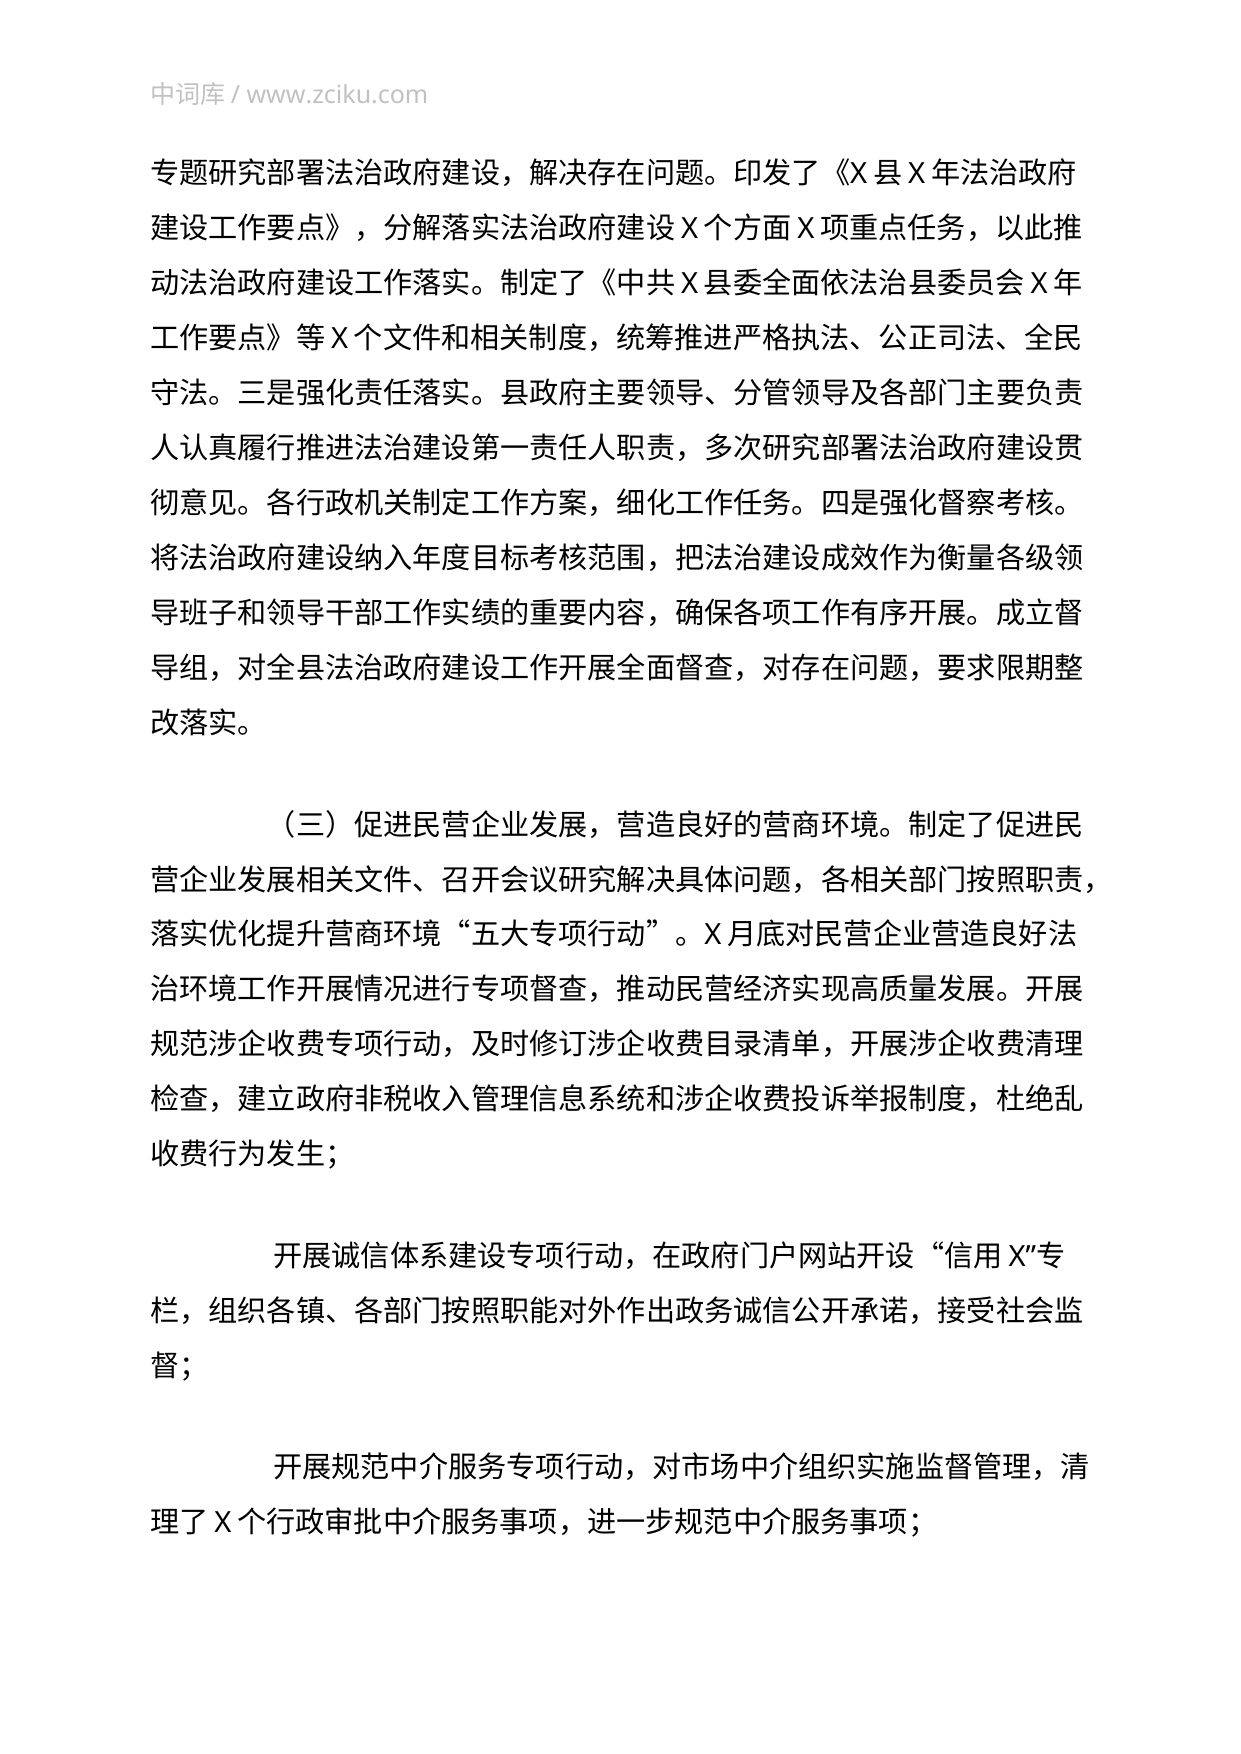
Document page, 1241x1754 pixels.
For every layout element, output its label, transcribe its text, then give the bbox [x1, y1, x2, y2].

text （三）促进民营企业发展，营造良好的营商环境。制定了促进民营企业发展相关文件、召开会议研究解决具体问题，各相关部门按照职责，落实优化提升营商环境“五大专项行动”。X月底对民营企业营造良好法治环境工作开展情况进行专项督查，推动民营经济实现高质量发展。开展规范涉企收费专项行动，及时修订涉企收费目录清单，开展涉企收费清理检查，建立政府非税收入管理信息系统和涉企收费投诉举报制度，杜绝乱收费行为发生； [150, 801, 1090, 1173]
text 开展规范中介服务专项行动，对市场中介组织实施监督管理，清理了X个行政审批中介服务事项，进一步规范中介服务事项； [150, 1444, 1090, 1541]
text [150, 150, 1090, 742]
text 开展诚信体系建设专项行动，在政府门户网站开设“信用X”专栏，组织各镇、各部门按照职能对外作出政务诚信公开承诺，接受社会监督； [150, 1232, 1090, 1384]
